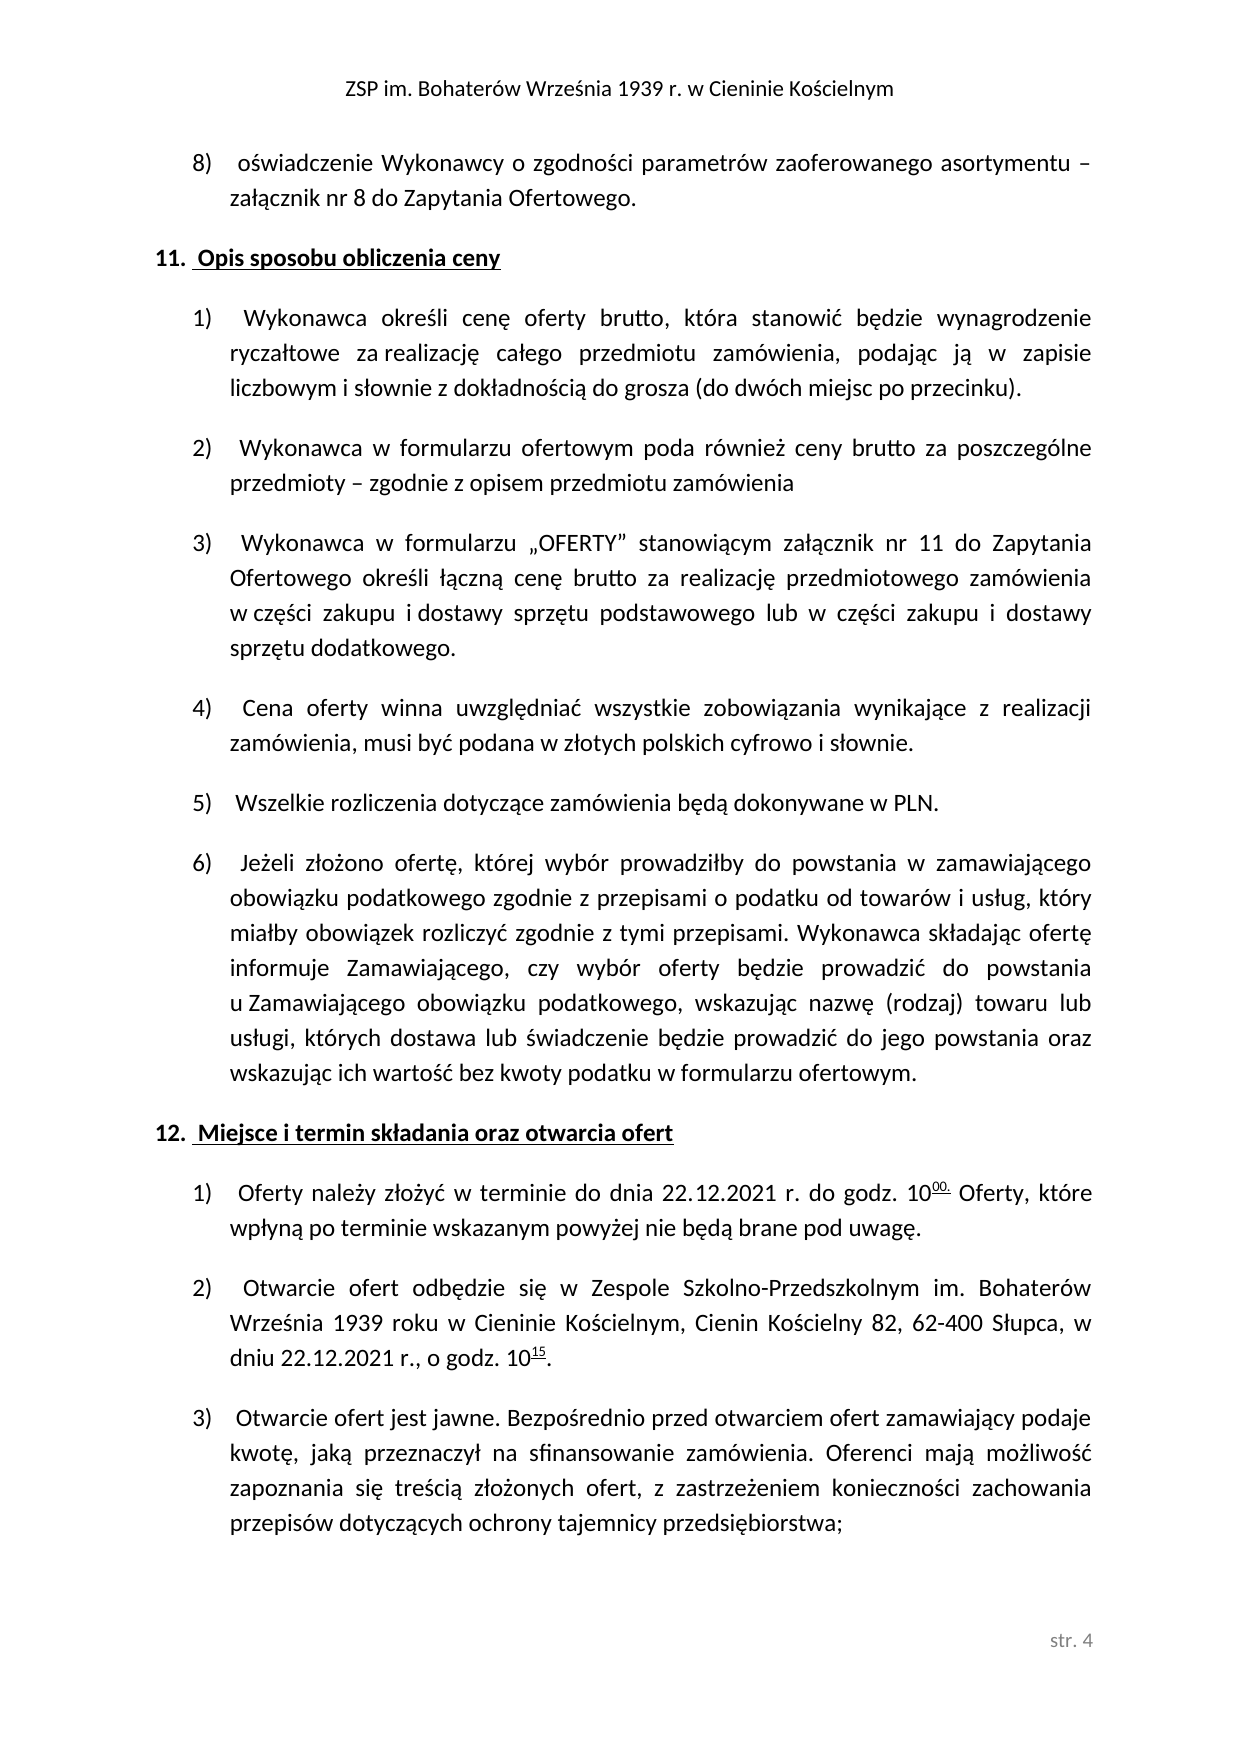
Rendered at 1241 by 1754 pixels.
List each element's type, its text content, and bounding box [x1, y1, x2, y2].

list Wykonawca w formularzu ofertowym poda również ceny brutto za poszczególne przedmioty – zgodnie z opisem przedmiotu zamówienia [192, 433, 1093, 498]
list Wszelkie rozliczenia dotyczące zamówienia będą dokonywane w PLN. [192, 788, 1093, 818]
list Otwarcie ofert jest jawne. Bezpośrednio przed otwarciem ofert zamawiający podaje kwotę, jaką przeznaczył na sfinansowanie zamówienia. Oferenci mają możliwość zapoznania się treścią złożonych ofert, z zastrzeżeniem konieczności zachowania przepisów dotyczących ochrony tajemnicy przedsiębiorstwa; [192, 1403, 1093, 1538]
list Otwarcie ofert odbędzie się w Zespole Szkolno-Przedszkolnym im. Bohaterów Września 1939 roku w Cieninie Kościelnym, Cienin Kościelny 82, 62-400 Słupca, w dniu 22.12.2021 r., o godz. 1015. [192, 1273, 1093, 1373]
list Miejsce i termin składania oraz otwarcia ofert [154, 1118, 1093, 1148]
list Cena oferty winna uwzględniać wszystkie zobowiązania wynikające z realizacji zamówienia, musi być podana w złotych polskich cyfrowo i słownie. [192, 693, 1093, 758]
list Wykonawca w formularzu „OFERTY” stanowiącym załącznik nr 11 do Zapytania Ofertowego określi łączną cenę brutto za realizację przedmiotowego zamówienia w części zakupu i dostawy sprzętu podstawowego lub w części zakupu i dostawy sprzętu dodatkowego. [192, 528, 1093, 663]
list oświadczenie Wykonawcy o zgodności parametrów zaoferowanego asortymentu –załącznik nr 8 do Zapytania Ofertowego. [192, 148, 1093, 213]
list Opis sposobu obliczenia ceny [154, 243, 1093, 273]
list Wykonawca określi cenę oferty brutto, która stanowić będzie wynagrodzenie ryczałtowe za realizację całego przedmiotu zamówienia, podając ją w zapisie liczbowym i słownie z dokładnością do grosza (do dwóch miejsc po przecinku). [192, 303, 1093, 403]
list Jeżeli złożono ofertę, której wybór prowadziłby do powstania w zamawiającego obowiązku podatkowego zgodnie z przepisami o podatku od towarów i usług, który miałby obowiązek rozliczyć zgodnie z tymi przepisami. Wykonawca składając ofertę informuje Zamawiającego, czy wybór oferty będzie prowadzić do powstania u Zamawiającego obowiązku podatkowego, wskazując nazwę (rodzaj) towaru lub usługi, których dostawa lub świadczenie będzie prowadzić do jego powstania oraz wskazując ich wartość bez kwoty podatku w formularzu ofertowym. [192, 848, 1093, 1088]
list Oferty należy złożyć w terminie do dnia 22.12.2021 r. do godz. 1000. Oferty, które wpłyną po terminie wskazanym powyżej nie będą brane pod uwagę. [192, 1178, 1093, 1243]
